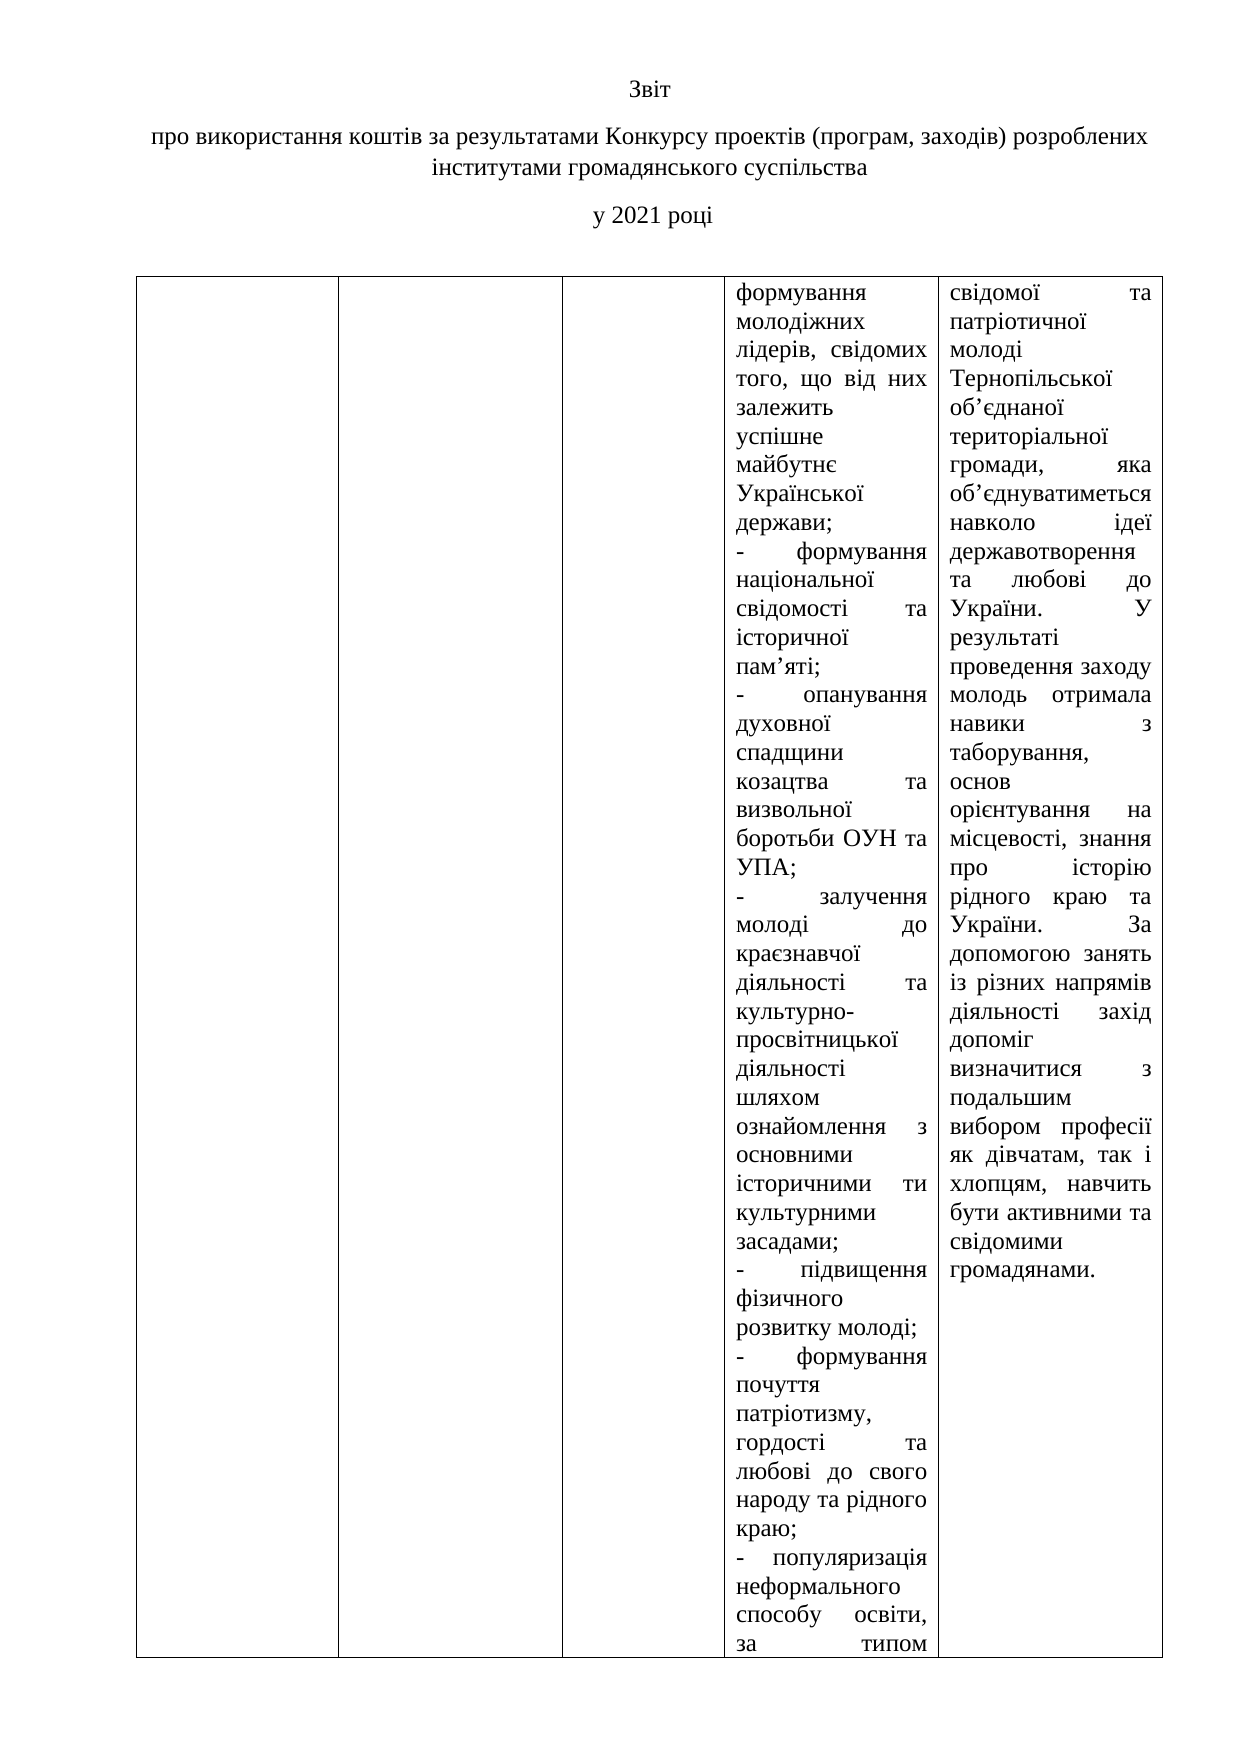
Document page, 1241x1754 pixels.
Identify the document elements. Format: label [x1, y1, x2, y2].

table_cell [137, 277, 338, 1657]
table_cell [725, 277, 938, 1657]
table_cell [339, 277, 562, 1657]
table_cell [563, 277, 724, 1657]
table_cell [939, 277, 1162, 1657]
